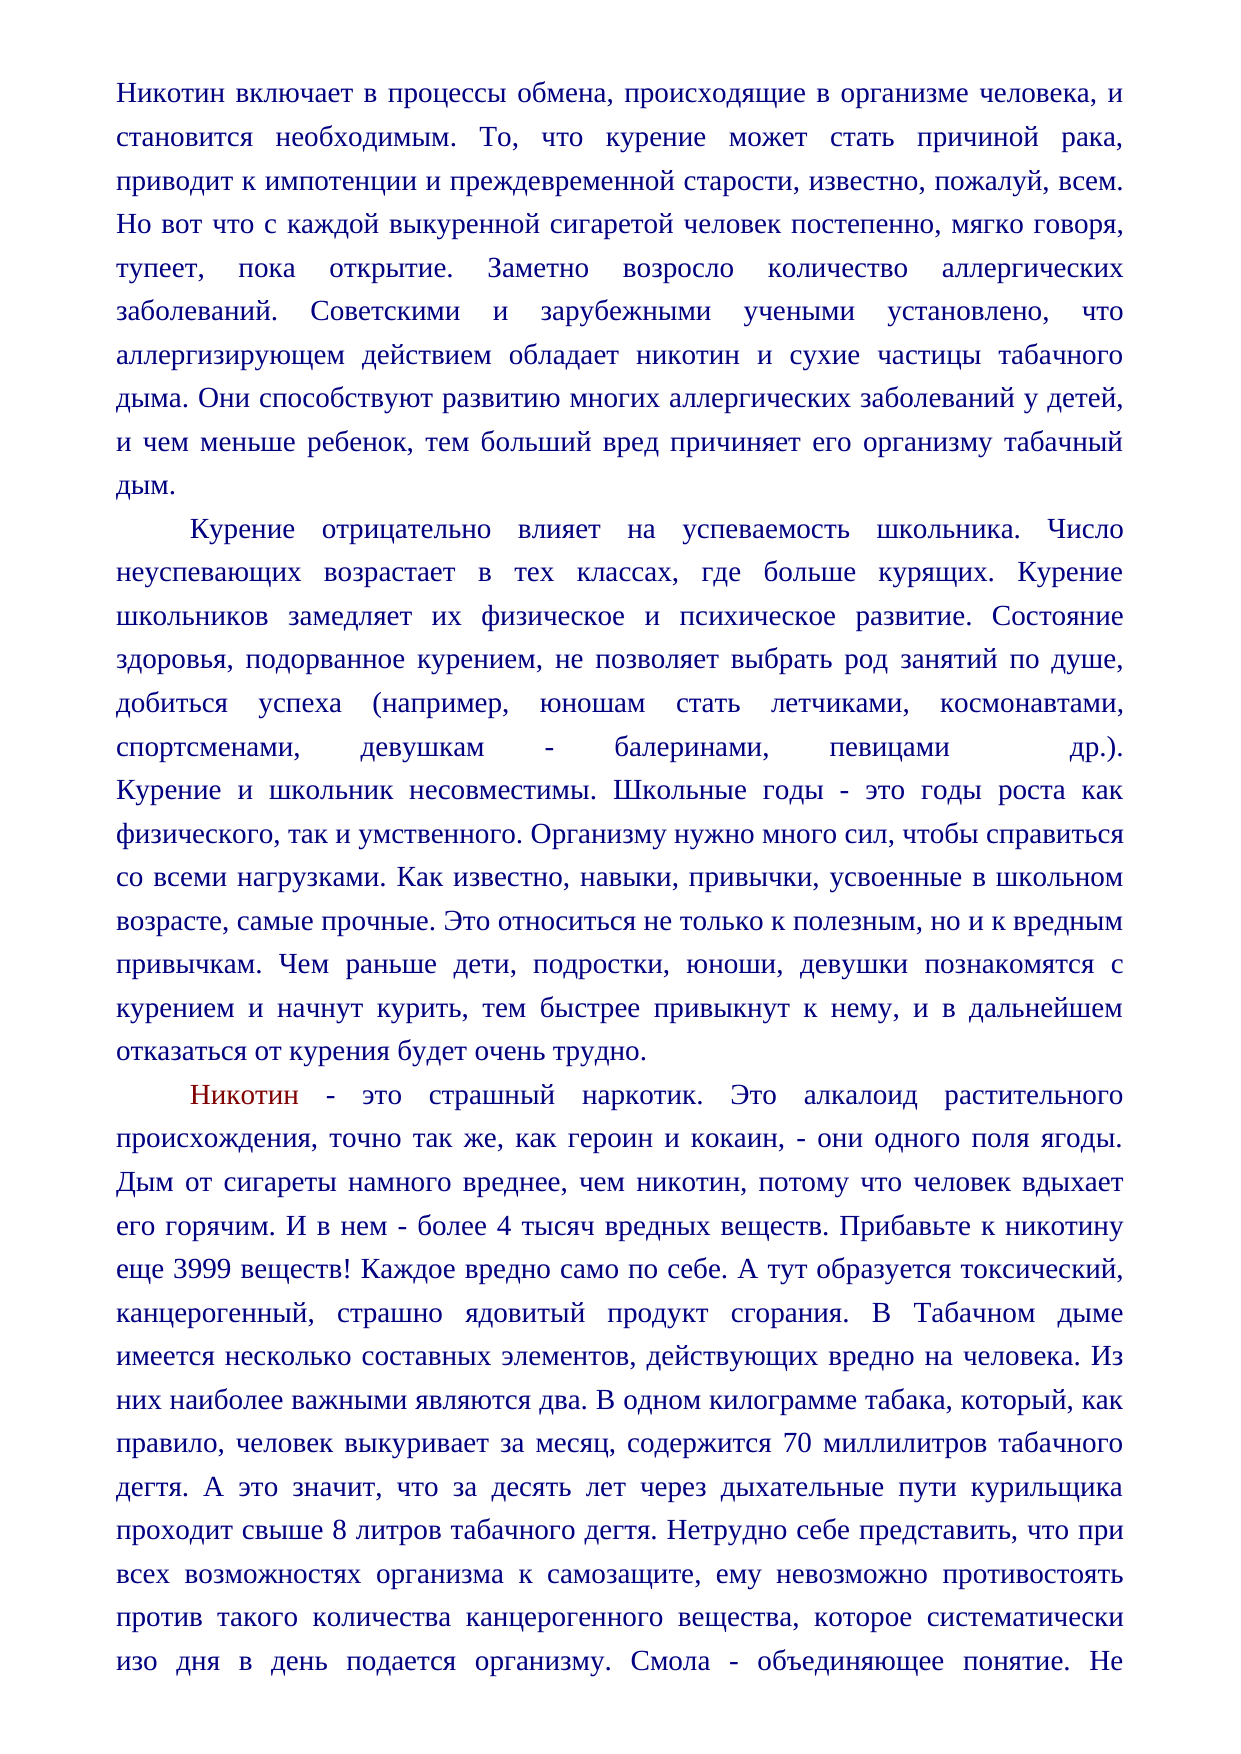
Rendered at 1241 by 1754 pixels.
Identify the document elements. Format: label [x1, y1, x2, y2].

table_header [103, 76, 1137, 1677]
